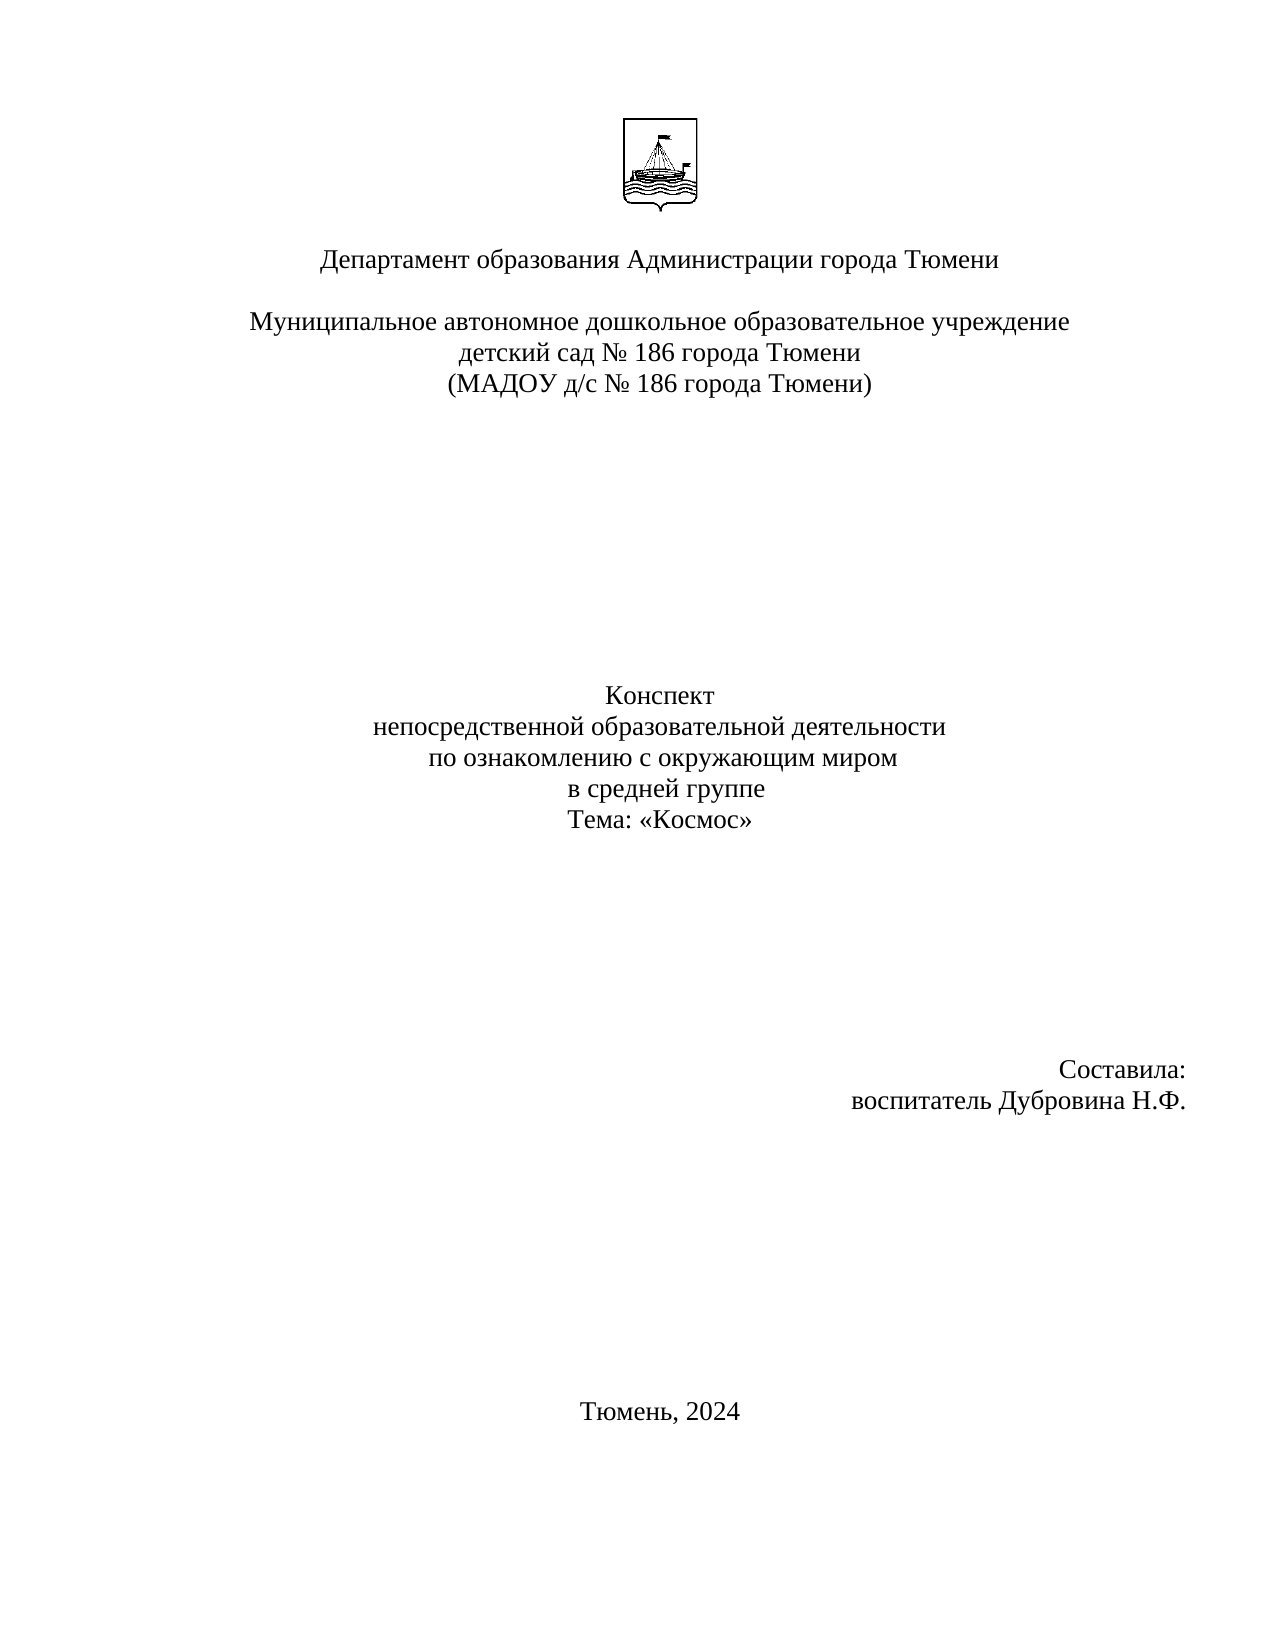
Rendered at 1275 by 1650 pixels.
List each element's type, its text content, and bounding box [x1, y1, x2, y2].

text непосредственной образовательной деятельности [133, 710, 1186, 741]
text по ознакомлению с окружающим миром [133, 741, 1186, 772]
text в средней группе [133, 772, 1186, 804]
text Конспект [133, 679, 1186, 710]
text Тюмень, 2024 [133, 1395, 1186, 1427]
text (МАДОУ д/с № 186 города Тюмени) [133, 368, 1186, 399]
text Департамент образования Администрации города Тюмени [133, 243, 1186, 274]
text Тема: «Космос» [133, 804, 1186, 835]
text детский сад № 186 города Тюмени [133, 336, 1186, 368]
text Муниципальное автономное дошкольное образовательное учреждение [133, 305, 1186, 336]
text воспитатель Дубровина Н.Ф. [133, 1084, 1186, 1115]
text Составила: [133, 1053, 1186, 1084]
picture [621, 118, 698, 212]
